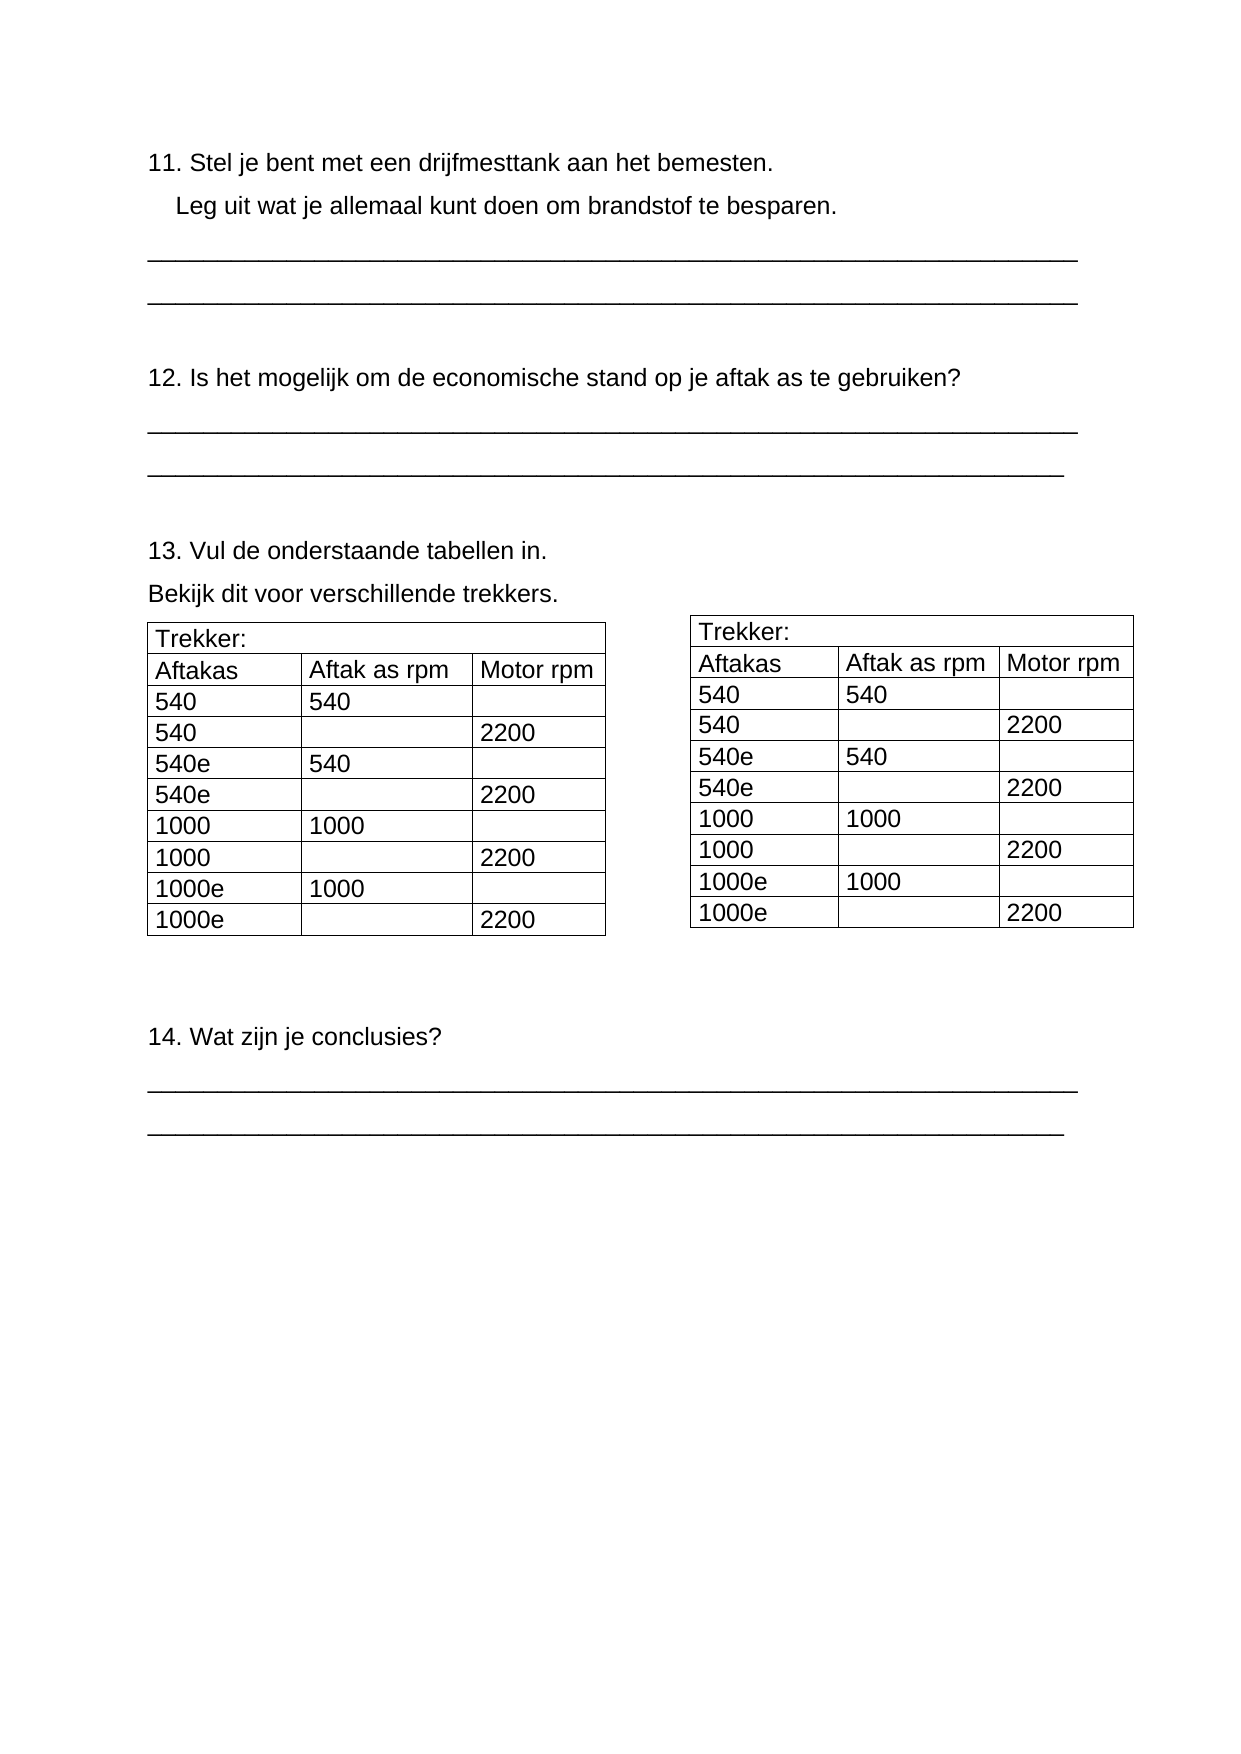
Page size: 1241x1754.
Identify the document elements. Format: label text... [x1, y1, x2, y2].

text _____________________________________________________________________________________________________________________________________ [148, 1065, 1093, 1137]
table_cell Aftakas [691, 647, 838, 677]
table_header Trekker: [691, 616, 838, 646]
table_cell Aftak as rpm [302, 654, 472, 684]
text _____________________________________________________________________________________________________________________________________ [148, 406, 1093, 478]
table_cell [1000, 866, 1133, 896]
table_cell [302, 904, 472, 934]
table_cell [302, 842, 472, 872]
table_cell 1000e [691, 866, 838, 896]
table_cell 2200 [473, 779, 605, 809]
table_cell 1000 [302, 811, 472, 841]
table_cell Aftak as rpm [839, 647, 999, 677]
table_header [302, 623, 472, 653]
table_cell 2200 [1000, 710, 1133, 740]
table_cell 1000 [148, 842, 301, 872]
table_cell 540e [148, 779, 301, 809]
table_header [473, 623, 605, 653]
table_cell [839, 710, 999, 740]
table_cell 540e [691, 772, 838, 802]
text 13. Vul de onderstaande tabellen in. [148, 536, 1093, 564]
table_cell 540 [691, 678, 838, 708]
table_cell 540 [839, 678, 999, 708]
table_cell Motor rpm [473, 654, 605, 684]
table_cell 2200 [473, 842, 605, 872]
table_cell 1000 [839, 803, 999, 833]
table_cell 2200 [1000, 835, 1133, 865]
table_cell [302, 779, 472, 809]
table_cell 540e [148, 748, 301, 778]
table_cell 1000 [691, 803, 838, 833]
table_cell 2200 [1000, 897, 1133, 927]
table_cell 540 [302, 748, 472, 778]
table_header [999, 616, 1133, 646]
table_cell [473, 748, 605, 778]
table_cell 540e [691, 741, 838, 771]
text 12. Is het mogelijk om de economische stand op je aftak as te gebruiken? [148, 363, 1093, 392]
table_cell [473, 811, 605, 841]
table_cell 1000e [691, 897, 838, 927]
table_cell 2200 [1000, 772, 1133, 802]
table_cell [473, 873, 605, 903]
table_cell 1000e [148, 904, 301, 934]
table_cell 1000 [839, 866, 999, 896]
table_cell 540 [839, 741, 999, 771]
table_header [838, 616, 999, 646]
table_cell [839, 772, 999, 802]
table_cell 540 [691, 710, 838, 740]
table_cell [473, 686, 605, 716]
table_cell 540 [148, 686, 301, 716]
table_cell [839, 835, 999, 865]
table_cell 1000e [148, 873, 301, 903]
text 14. Wat zijn je conclusies? [148, 1022, 1093, 1051]
table_cell Motor rpm [1000, 647, 1133, 677]
table_cell 1000 [302, 873, 472, 903]
table_header Trekker: [148, 623, 302, 653]
table_cell 540 [148, 717, 301, 747]
table_cell 540 [302, 686, 472, 716]
text 11. Stel je bent met een drijfmesttank aan het bemesten. Leg uit wat je allemaal kunt doen om brandstof te besparen. ______________________________________________________________________________________________________________________________________ [148, 148, 1093, 306]
table_cell [1000, 741, 1133, 771]
table_cell [839, 897, 999, 927]
table_cell [1000, 803, 1133, 833]
table_cell 1000 [148, 811, 301, 841]
table_cell Aftakas [148, 654, 301, 684]
table_cell 2200 [473, 904, 605, 934]
table_cell [302, 717, 472, 747]
table_cell [1000, 678, 1133, 708]
text Bekijk dit voor verschillende trekkers. [148, 579, 1093, 608]
table_cell 1000 [691, 835, 838, 865]
table_cell 2200 [473, 717, 605, 747]
